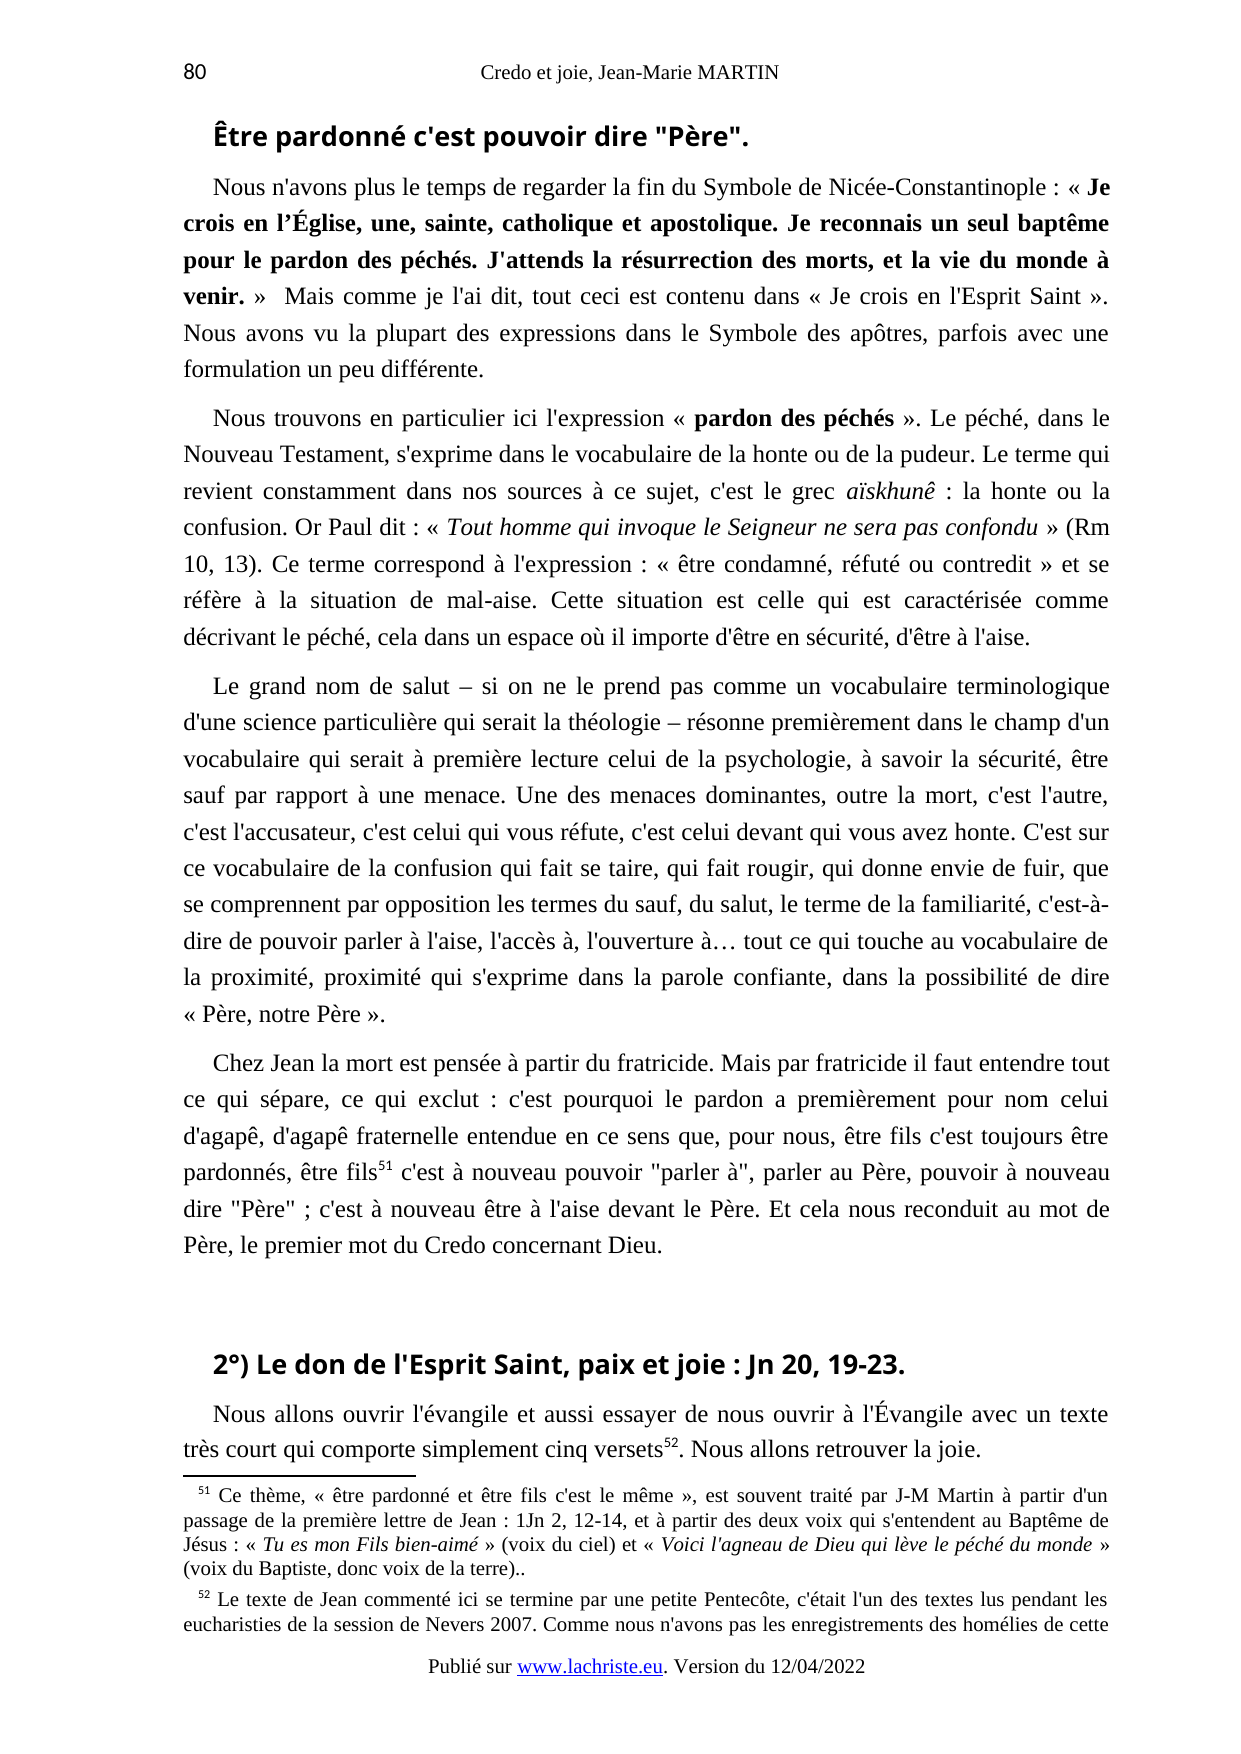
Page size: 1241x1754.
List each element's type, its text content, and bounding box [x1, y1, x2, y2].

text Être pardonné c'est pouvoir dire "Père". [183, 118, 1110, 153]
text 2°) Le don de l'Esprit Saint, paix et joie : Jn 20, 19-23. [183, 1346, 1110, 1382]
text Le grand nom de salut – si on ne le prend pas comme un vocabulaire terminologique d'une science particulière qui serait la théologie – résonne premièrement dans le champ d'un vocabulaire qui serait à première lecture celui de la psychologie, à savoir la sécurité, être sauf par rapport à une menace. Une des menaces dominantes, outre la mort, c'est l'autre, c'est l'accusateur, c'est celui qui vous réfute, c'est celui devant qui vous avez honte. C'est sur ce vocabulaire de la confusion qui fait se taire, qui fait rougir, qui donne envie de fuir, que se comprennent par opposition les termes du sauf, du salut, le terme de la familiarité, c'est-à-dire de pouvoir parler à l'aise, l'accès à, l'ouverture à… tout ce qui touche au vocabulaire de la proximité, proximité qui s'exprime dans la parole confiante, dans la possibilité de dire « Père, notre Père ». [183, 665, 1110, 1029]
text Chez Jean la mort est pensée à partir du fratricide. Mais par fratricide il faut entendre tout ce qui sépare, ce qui exclut : c'est pourquoi le pardon a premièrement pour nom celui d'agapê, d'agapê fraternelle entendue en ce sens que, pour nous, être fils c'est toujours être pardonnés, être fils c'est à nouveau pouvoir "parler à", parler au Père, pouvoir à nouveau dire "Père" ; c'est à nouveau être à l'aise devant le Père. Et cela nous reconduit au mot de Père, le premier mot du Credo concernant Dieu. [183, 1042, 1110, 1261]
text Nous trouvons en particulier ici l'expression « pardon des péchés ». Le péché, dans le Nouveau Testament, s'exprime dans le vocabulaire de la honte ou de la pudeur. Le terme qui revient constamment dans nos sources à ce sujet, c'est le grec aïskhunê : la honte ou la confusion. Or Paul dit : « Tout homme qui invoque le Seigneur ne sera pas confondu » (Rm 10, 13). Ce terme correspond à l'expression : « être condamné, réfuté ou contredit » et se réfère à la situation de mal-aise. Cette situation est celle qui est caractérisée comme décrivant le péché, cela dans un espace où il importe d'être en sécurité, d'être à l'aise. [183, 397, 1110, 652]
text Nous n'avons plus le temps de regarder la fin du Symbole de Nicée-Constantinople : « Je crois en l’Église, une, sainte, catholique et apostolique. Je reconnais un seul baptême pour le pardon des péchés. J'attends la résurrection des morts, et la vie du monde à venir. » Mais comme je l'ai dit, tout ceci est contenu dans « Je crois en l'Esprit Saint ». Nous avons vu la plupart des expressions dans le Symbole des apôtres, parfois avec une formulation un peu différente. [183, 166, 1110, 385]
text Nous allons ouvrir l'évangile et aussi essayer de nous ouvrir à l'Évangile avec un texte très court qui comporte simplement cinq versets. Nous allons retrouver la joie. [183, 1394, 1110, 1465]
